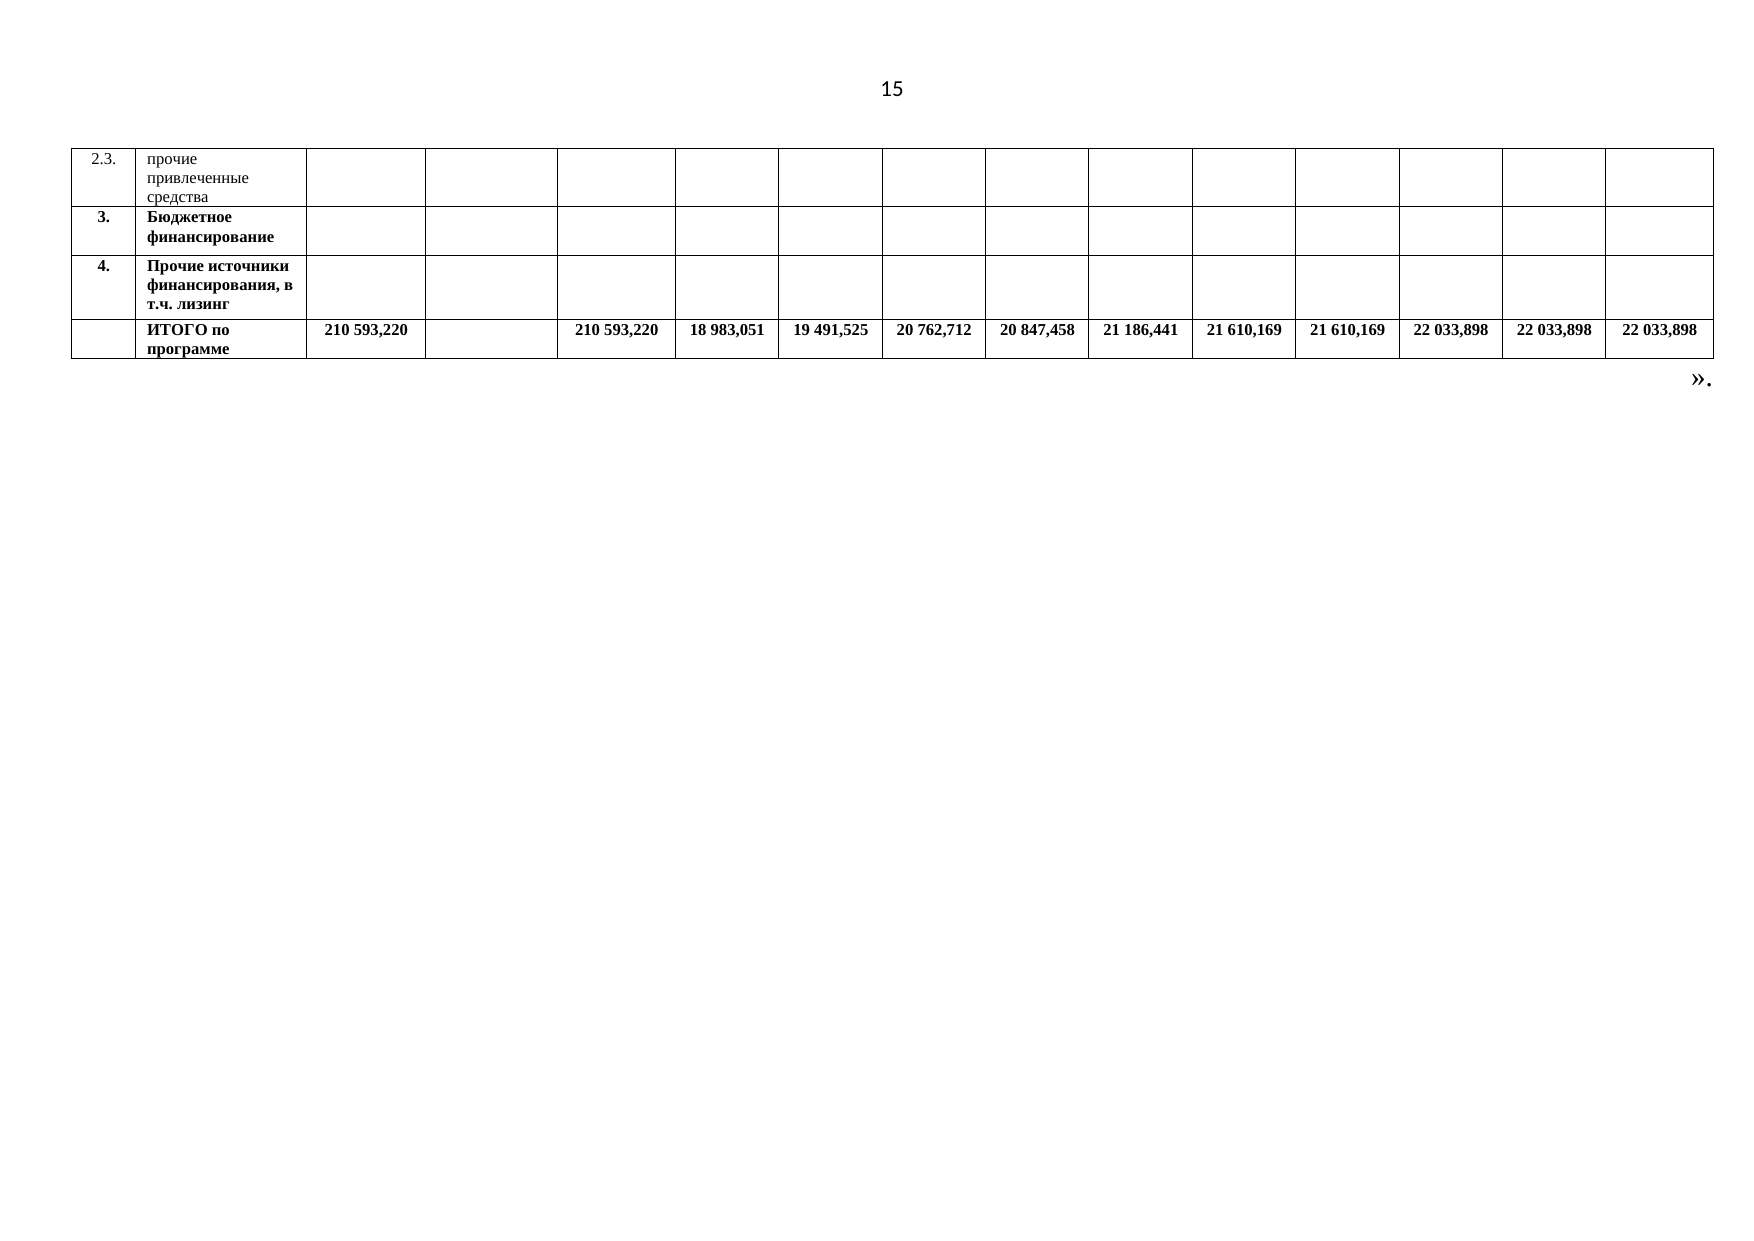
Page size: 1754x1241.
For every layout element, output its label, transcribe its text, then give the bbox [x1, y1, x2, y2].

table_cell [986, 207, 1088, 255]
table_cell 22 033,898 [1606, 320, 1713, 358]
table_cell [72, 320, 135, 358]
table_cell [779, 149, 882, 206]
table_cell 22 033,898 [1400, 320, 1502, 358]
table_cell [558, 207, 675, 255]
table_cell [307, 207, 425, 255]
table_cell [779, 207, 882, 255]
table_cell [1606, 207, 1713, 255]
table_cell 21 186,441 [1089, 320, 1192, 358]
table_cell 3. [72, 207, 135, 255]
table_cell [986, 149, 1088, 206]
table_cell Бюджетное финансирование [136, 207, 306, 255]
table_cell [1193, 149, 1295, 206]
table_cell [883, 207, 985, 255]
table_cell 4. [72, 256, 135, 319]
table_cell [1503, 256, 1605, 319]
table_cell 210 593,220 [307, 320, 425, 358]
table_cell 2.3. [72, 149, 135, 206]
table_cell 19 491,525 [779, 320, 882, 358]
table_cell [1193, 207, 1295, 255]
table_cell прочие привлеченные средства [136, 149, 306, 206]
table_cell [426, 256, 557, 319]
table_cell [779, 256, 882, 319]
table_cell [426, 149, 557, 206]
table_cell [558, 256, 675, 319]
table_cell [1606, 256, 1713, 319]
table_cell [676, 149, 778, 206]
table_cell [1089, 149, 1192, 206]
table_cell [883, 149, 985, 206]
table_cell [676, 207, 778, 255]
table_cell [558, 149, 675, 206]
table_cell [883, 256, 985, 319]
table_cell [1296, 149, 1399, 206]
table_cell 21 610,169 [1296, 320, 1399, 358]
table_cell [307, 256, 425, 319]
table_cell 210 593,220 [558, 320, 675, 358]
table_cell ИТОГО по программе [136, 320, 306, 358]
table_cell [1089, 207, 1192, 255]
table_cell [1400, 256, 1502, 319]
table_cell [1193, 256, 1295, 319]
table_cell 20 847,458 [986, 320, 1088, 358]
table_cell [426, 320, 557, 358]
table_cell 22 033,898 [1503, 320, 1605, 358]
table_cell [1296, 207, 1399, 255]
table_cell [986, 256, 1088, 319]
table_cell [426, 207, 557, 255]
table_cell Прочие источники финансирования, в т.ч. лизинг [136, 256, 306, 319]
table_cell 21 610,169 [1193, 320, 1295, 358]
table_cell [1089, 256, 1192, 319]
text ». [71, 359, 1713, 393]
table_cell 18 983,051 [676, 320, 778, 358]
table_cell [1400, 149, 1502, 206]
table_cell [1503, 149, 1605, 206]
table_cell [1503, 207, 1605, 255]
table_cell [1296, 256, 1399, 319]
table_cell [676, 256, 778, 319]
table_cell [1400, 207, 1502, 255]
table_cell [1606, 149, 1713, 206]
table_cell [307, 149, 425, 206]
table_cell 20 762,712 [883, 320, 985, 358]
